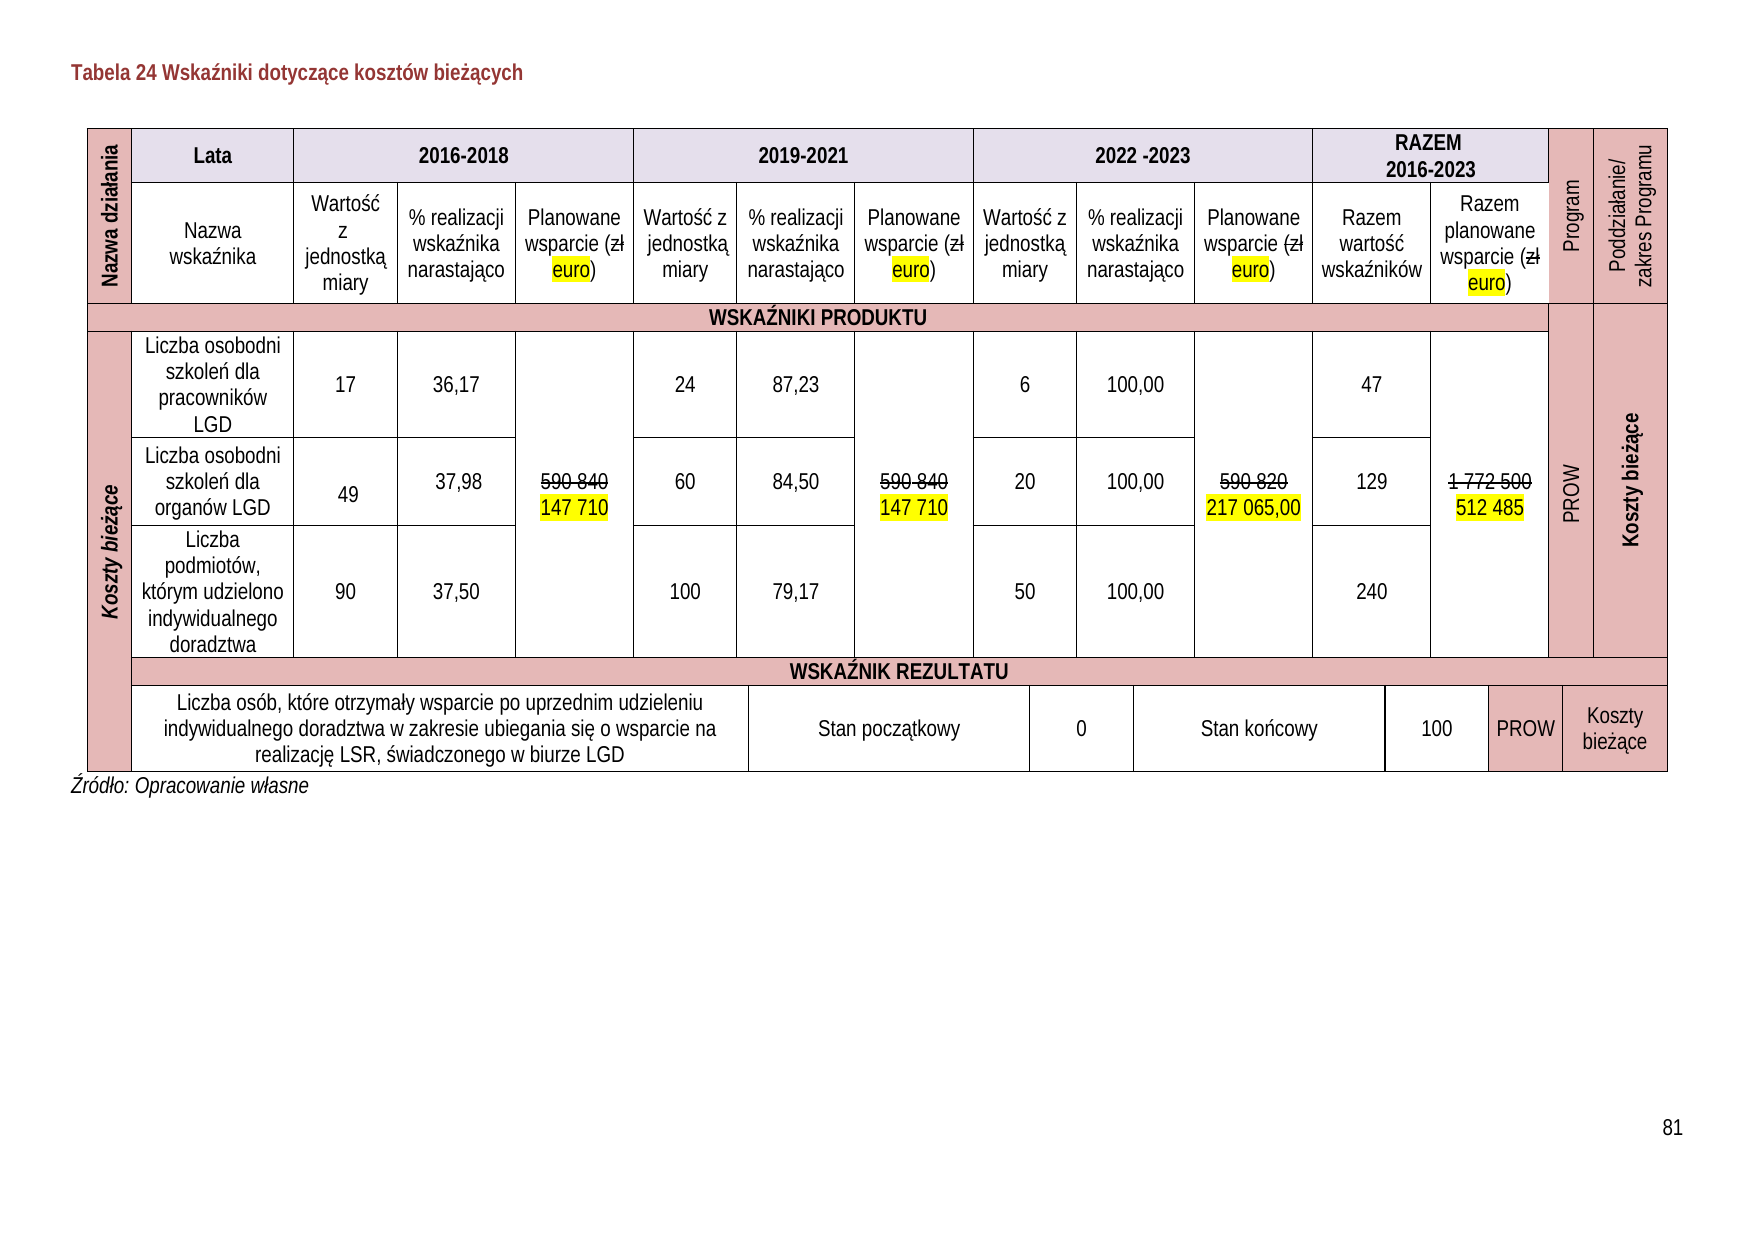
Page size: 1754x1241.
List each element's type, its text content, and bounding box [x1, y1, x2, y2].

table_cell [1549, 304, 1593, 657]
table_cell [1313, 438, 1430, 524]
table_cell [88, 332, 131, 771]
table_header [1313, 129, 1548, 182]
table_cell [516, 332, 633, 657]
text Źródło: Opracowanie własne [71, 772, 1683, 798]
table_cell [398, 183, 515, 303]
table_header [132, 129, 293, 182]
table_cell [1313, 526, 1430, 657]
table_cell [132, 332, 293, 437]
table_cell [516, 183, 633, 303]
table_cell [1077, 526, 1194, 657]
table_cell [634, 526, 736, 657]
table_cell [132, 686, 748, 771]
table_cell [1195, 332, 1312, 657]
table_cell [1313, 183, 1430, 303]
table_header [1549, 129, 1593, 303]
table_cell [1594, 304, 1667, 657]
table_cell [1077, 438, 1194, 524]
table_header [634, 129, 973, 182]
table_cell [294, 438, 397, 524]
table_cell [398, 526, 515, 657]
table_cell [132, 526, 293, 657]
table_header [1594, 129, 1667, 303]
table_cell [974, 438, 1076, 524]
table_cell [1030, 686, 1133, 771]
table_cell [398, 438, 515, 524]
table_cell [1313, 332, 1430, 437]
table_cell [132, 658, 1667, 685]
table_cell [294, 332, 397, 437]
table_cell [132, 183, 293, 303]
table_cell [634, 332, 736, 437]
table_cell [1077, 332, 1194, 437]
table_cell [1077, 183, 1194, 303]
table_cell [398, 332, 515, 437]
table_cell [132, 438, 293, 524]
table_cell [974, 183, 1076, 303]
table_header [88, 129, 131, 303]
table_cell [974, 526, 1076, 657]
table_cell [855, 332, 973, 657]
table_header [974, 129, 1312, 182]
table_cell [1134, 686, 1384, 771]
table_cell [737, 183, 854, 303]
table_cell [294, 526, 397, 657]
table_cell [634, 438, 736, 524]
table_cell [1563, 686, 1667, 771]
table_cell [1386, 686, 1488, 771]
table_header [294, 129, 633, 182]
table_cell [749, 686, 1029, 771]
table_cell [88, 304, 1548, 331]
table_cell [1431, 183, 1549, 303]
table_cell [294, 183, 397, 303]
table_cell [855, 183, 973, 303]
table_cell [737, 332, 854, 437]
text Tabela 24 Wskaźniki dotyczące kosztów bieżących [71, 59, 1683, 85]
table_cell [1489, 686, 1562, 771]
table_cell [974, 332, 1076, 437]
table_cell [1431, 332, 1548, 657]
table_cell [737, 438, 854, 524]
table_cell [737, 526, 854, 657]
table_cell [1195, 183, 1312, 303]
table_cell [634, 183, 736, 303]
